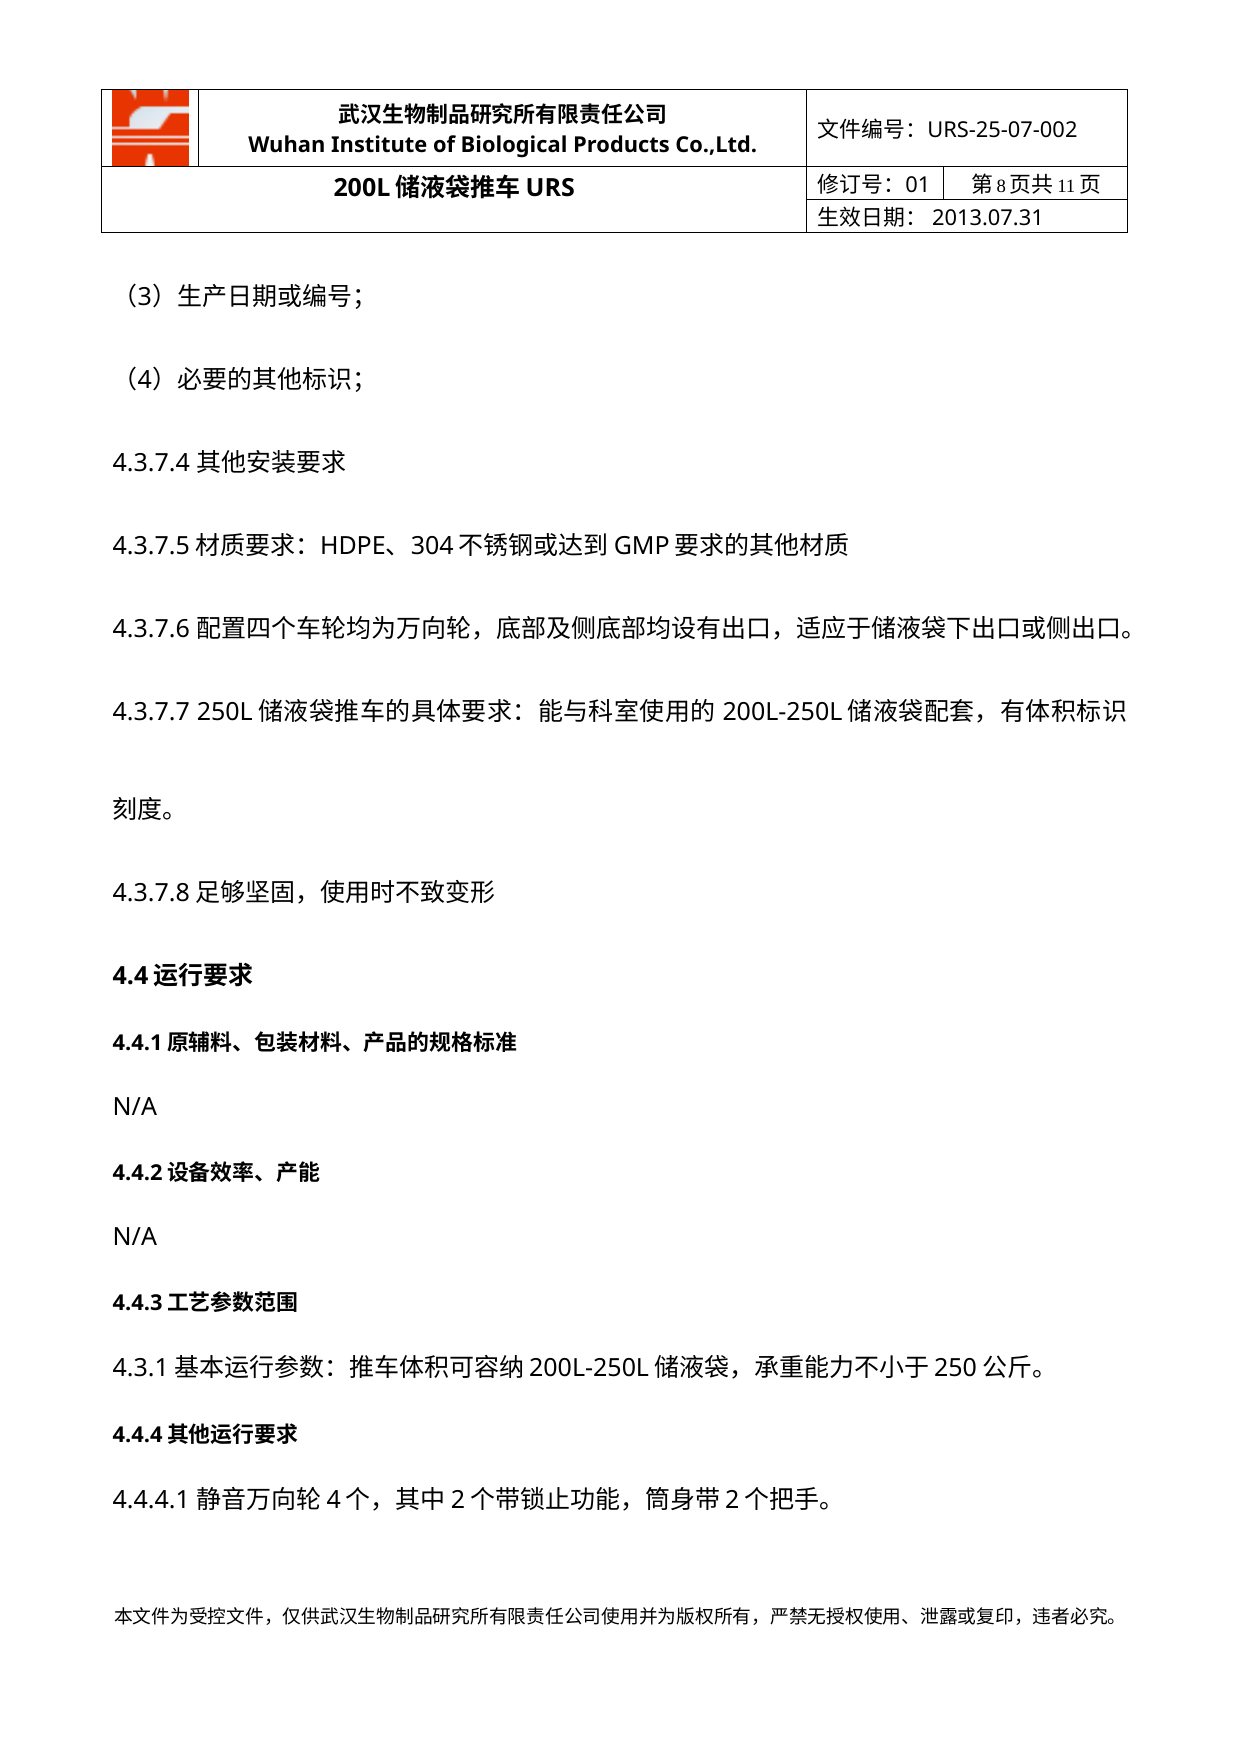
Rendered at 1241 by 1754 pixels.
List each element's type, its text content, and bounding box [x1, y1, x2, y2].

text 4.4.4其他运行要求 [112, 1416, 1128, 1449]
text 4.3.7.6 配置四个车轮均为万向轮，底部及侧底部均设有出口，适应于储液袋下出口或侧出口。 [112, 594, 1128, 659]
text 4.3.7.5材质要求：HDPE、304不锈钢或达到GMP要求的其他材质 [112, 511, 1128, 576]
text （3）生产日期或编号； [112, 262, 1128, 327]
text N/A [112, 1073, 1128, 1138]
text 4.4运行要求 [112, 941, 1128, 1006]
text 4.4.2设备效率、产能 [112, 1155, 1128, 1187]
text （4）必要的其他标识； [112, 345, 1128, 410]
text N/A [112, 1203, 1128, 1268]
text 4.3.7.4 其他安装要求 [112, 428, 1128, 493]
text 4.3.1基本运行参数：推车体积可容纳200L-250L储液袋，承重能力不小于250公斤。 [112, 1333, 1128, 1398]
text 4.3.7.8足够坚固，使用时不致变形 [112, 858, 1128, 923]
text 4.3.7.7 250L储液袋推车的具体要求：能与科室使用的200L-250L储液袋配套，有体积标识刻度。 [112, 677, 1128, 840]
text 4.4.3工艺参数范围 [112, 1285, 1128, 1317]
text 4.4.1原辅料、包装材料、产品的规格标准 [112, 1024, 1128, 1057]
picture [112, 90, 189, 166]
text 4.4.4.1 静音万向轮4个，其中2个带锁止功能，筒身带2个把手。 [112, 1465, 1128, 1530]
